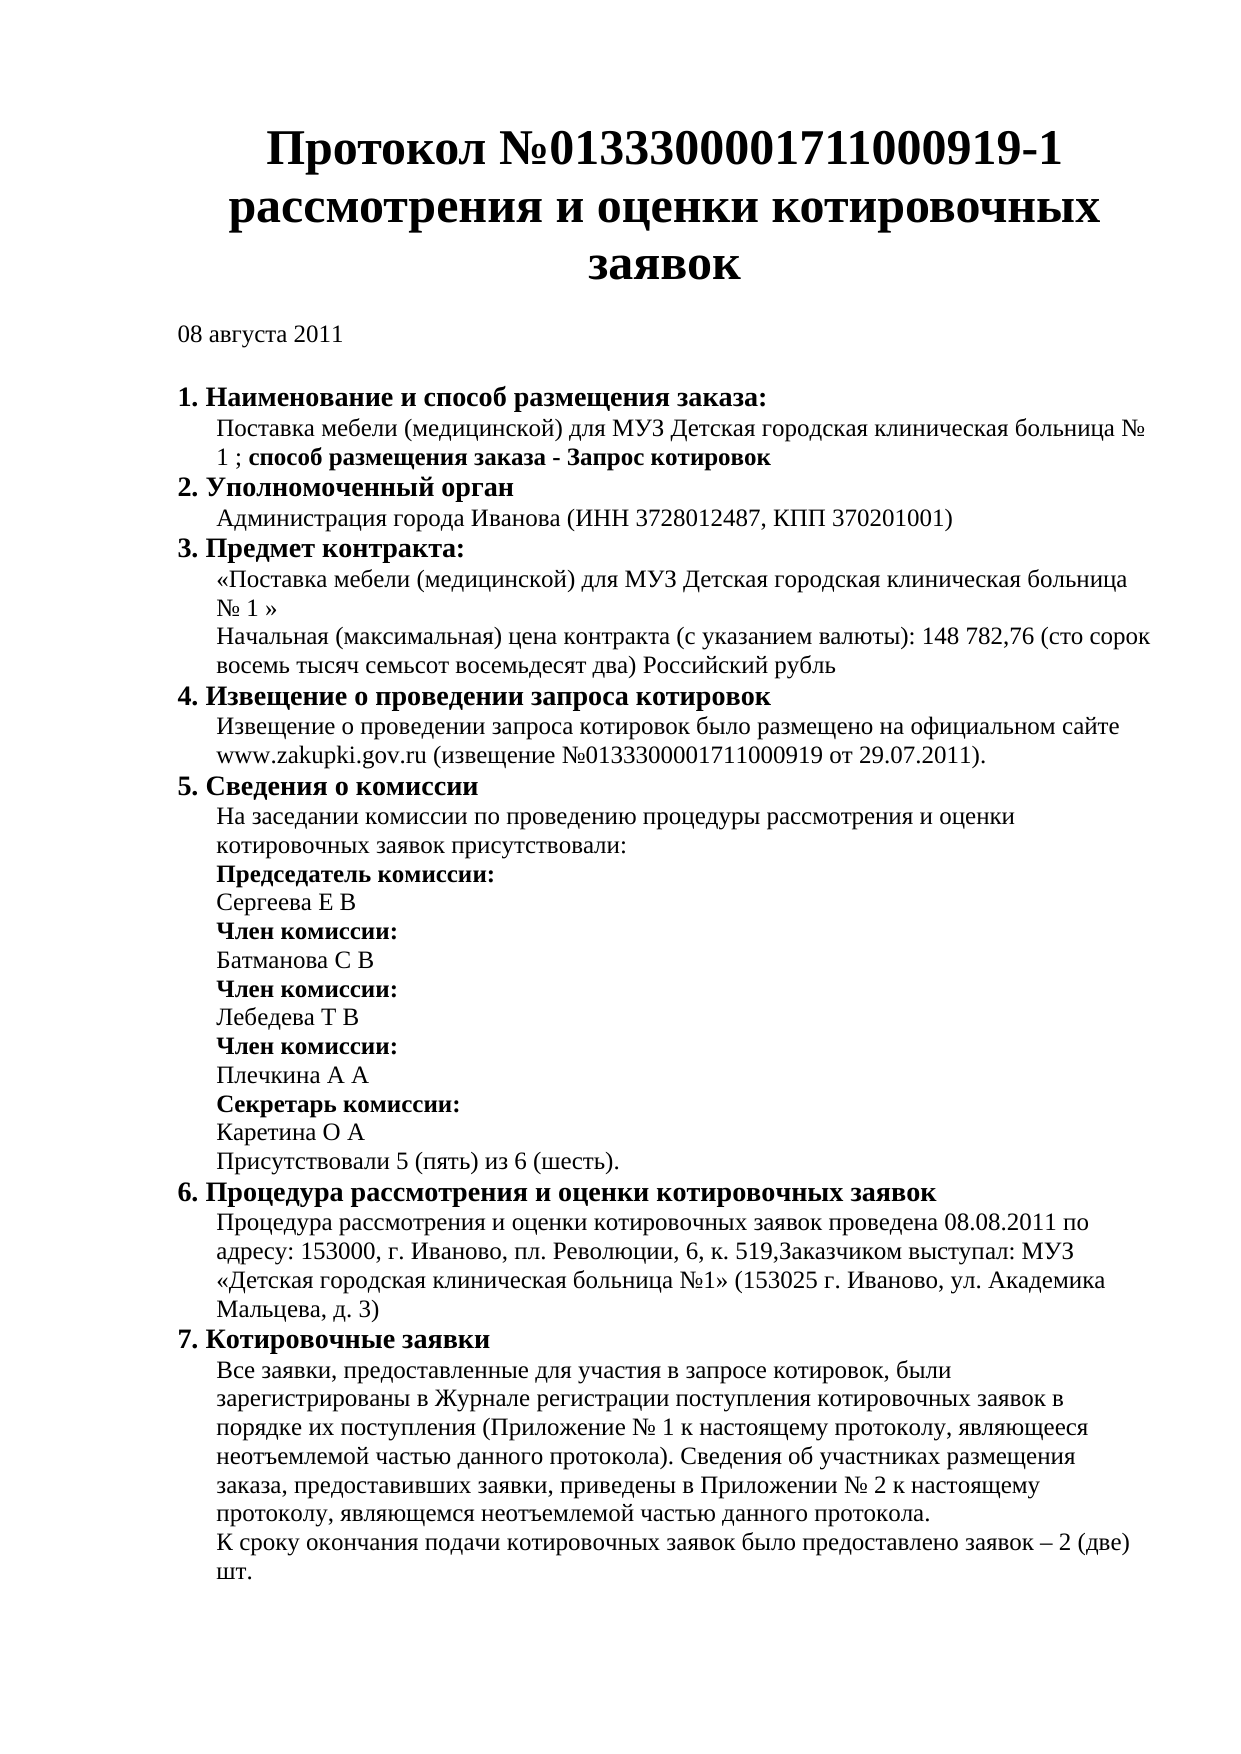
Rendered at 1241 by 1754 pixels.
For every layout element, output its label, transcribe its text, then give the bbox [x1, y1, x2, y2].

text Протокол №0133300001711000919-1 [177, 118, 1152, 176]
text 5. Сведения о комиссии [177, 769, 1152, 801]
text 08 августа 2011 [177, 319, 1152, 348]
text Процедура рассмотрения и оценки котировочных заявок проведена 08.08.2011 по адресу: 153000, г. Иваново, пл. Революции, 6, к. 519,Заказчиком выступал: МУЗ «Детская городская клиническая больница №1» (153025 г. Иваново, ул. Академика Мальцева, д. 3) [216, 1207, 1152, 1322]
text Член комиссии: Батманова С В [216, 916, 1152, 974]
text «Поставка мебели (медицинской) для МУЗ Детская городская клиническая больница № 1 » Начальная (максимальная) цена контракта (с указанием валюты): 148 782,76 (сто сорок восемь тысяч семьсот восемьдесят два) Российский рубль [216, 564, 1152, 679]
text Член комиссии: Лебедева Т В [216, 974, 1152, 1031]
text 1. Наименование и способ размещения заказа: [177, 381, 1152, 413]
text рассмотрения и оценки котировочных заявок [177, 176, 1152, 291]
text Поставка мебели (медицинской) для МУЗ Детская городская клиническая больница № 1 ; способ размещения заказа - Запрос котировок [216, 413, 1152, 470]
text 2. Уполномоченный орган [177, 470, 1152, 503]
text 4. Извещение о проведении запроса котировок [177, 679, 1152, 711]
text Член комиссии: Плечкина А А [216, 1031, 1152, 1089]
text 6. Процедура рассмотрения и оценки котировочных заявок [177, 1175, 1152, 1207]
text 3. Предмет контракта: [177, 532, 1152, 564]
text Присутствовали 5 (пять) из 6 (шесть). [216, 1146, 1152, 1175]
text Секретарь комиссии: Каретина О А [216, 1089, 1152, 1146]
text Извещение о проведении запроса котировок было размещено на официальном сайте www.zakupki.gov.ru (извещение №0133300001711000919 от 29.07.2011). [216, 711, 1152, 769]
text Администрация города Иванова (ИНН 3728012487, КПП 370201001) [216, 503, 1152, 532]
text На заседании комиссии по проведению процедуры рассмотрения и оценки котировочных заявок присутствовали: [216, 801, 1152, 859]
text Все заявки, предоставленные для участия в запросе котировок, были зарегистрированы в Журнале регистрации поступления котировочных заявок в порядке их поступления (Приложение № 1 к настоящему протоколу, являющееся неотъемлемой частью данного протокола). Сведения об участниках размещения заказа, предоставивших заявки, приведены в Приложении № 2 к настоящему протоколу, являющемся неотъемлемой частью данного протокола. [216, 1355, 1152, 1527]
text 7. Котировочные заявки [177, 1322, 1152, 1355]
text Председатель комиссии: Сергеева Е В [216, 859, 1152, 916]
text К сроку окончания подачи котировочных заявок было предоставлено заявок – 2 (две) шт. [216, 1527, 1152, 1585]
